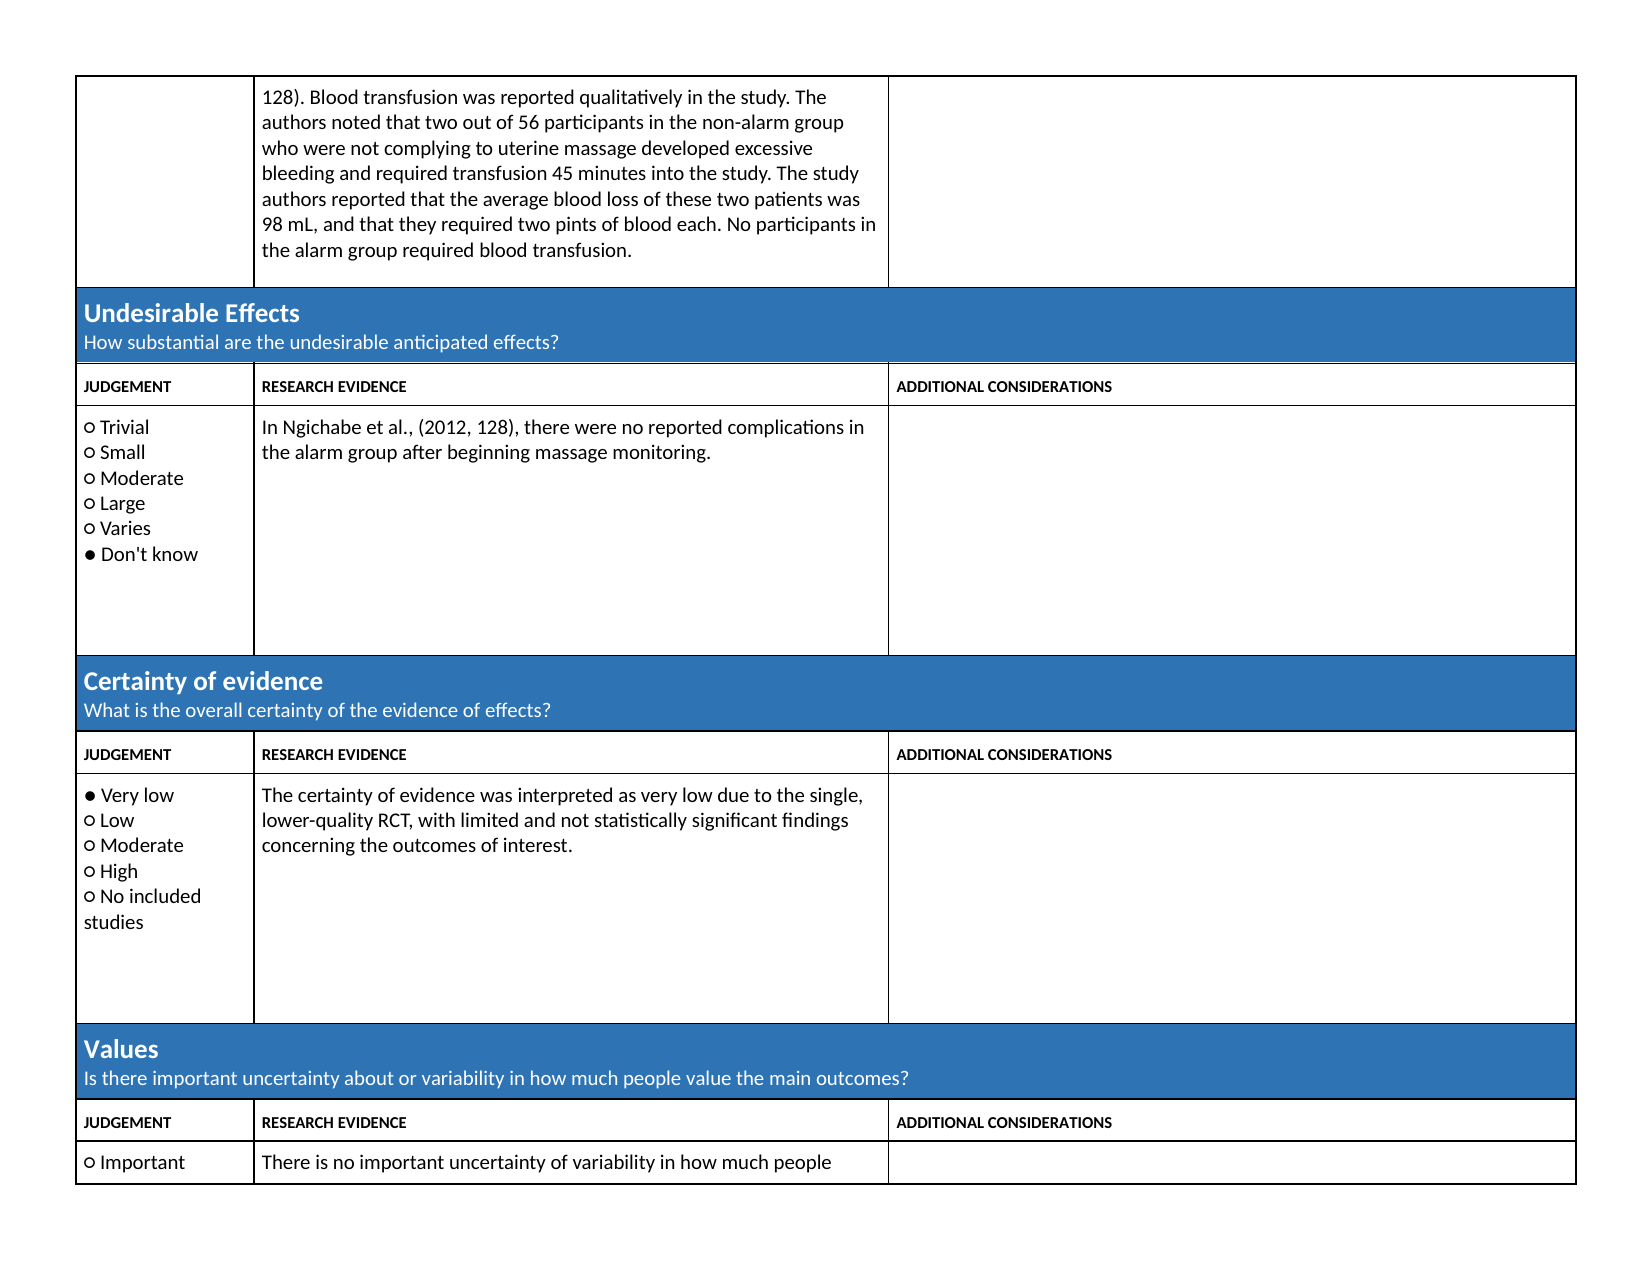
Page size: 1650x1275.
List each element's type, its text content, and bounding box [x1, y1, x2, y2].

table_cell Certainty of evidence What is the overall certainty of the evidence of effects? [77, 656, 1575, 730]
table_cell In Ngichabe et al., (2012, 128), there were no reported complications in the alarm group after beginning massage monitoring. [255, 406, 888, 654]
table_cell [889, 77, 1575, 287]
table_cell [255, 1142, 888, 1183]
table_cell Additional considerations [889, 364, 1575, 404]
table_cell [255, 77, 888, 287]
table_cell The certainty of evidence was interpreted as very low due to the single, lower-quality RCT, with limited and not statistically significant findings concerning the outcomes of interest. [255, 774, 888, 1022]
table_cell Research evidence [255, 364, 888, 404]
table_cell Research evidence [255, 732, 888, 772]
table_cell [889, 406, 1575, 654]
table_cell Additional considerations [889, 732, 1575, 772]
table_cell Undesirable Effects How substantial are the undesirable anticipated effects? [77, 288, 1575, 362]
table_cell Additional considerations [889, 1100, 1575, 1140]
table_cell [889, 774, 1575, 1022]
table_cell Judgement [77, 732, 253, 772]
table_cell ● Very low ○ Low ○ Moderate ○ High ○ No included studies [77, 774, 253, 1022]
table_cell Judgement [77, 1100, 253, 1140]
table_cell [889, 1142, 1575, 1183]
table_cell Values Is there important uncertainty about or variability in how much people value the main outcomes? [77, 1024, 1575, 1098]
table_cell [77, 77, 253, 287]
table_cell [77, 1142, 253, 1183]
table_cell Judgement [77, 364, 253, 404]
table_cell ○ Trivial ○ Small ○ Moderate ○ Large ○ Varies ● Don't know [77, 406, 253, 654]
table_cell Research evidence [255, 1100, 888, 1140]
